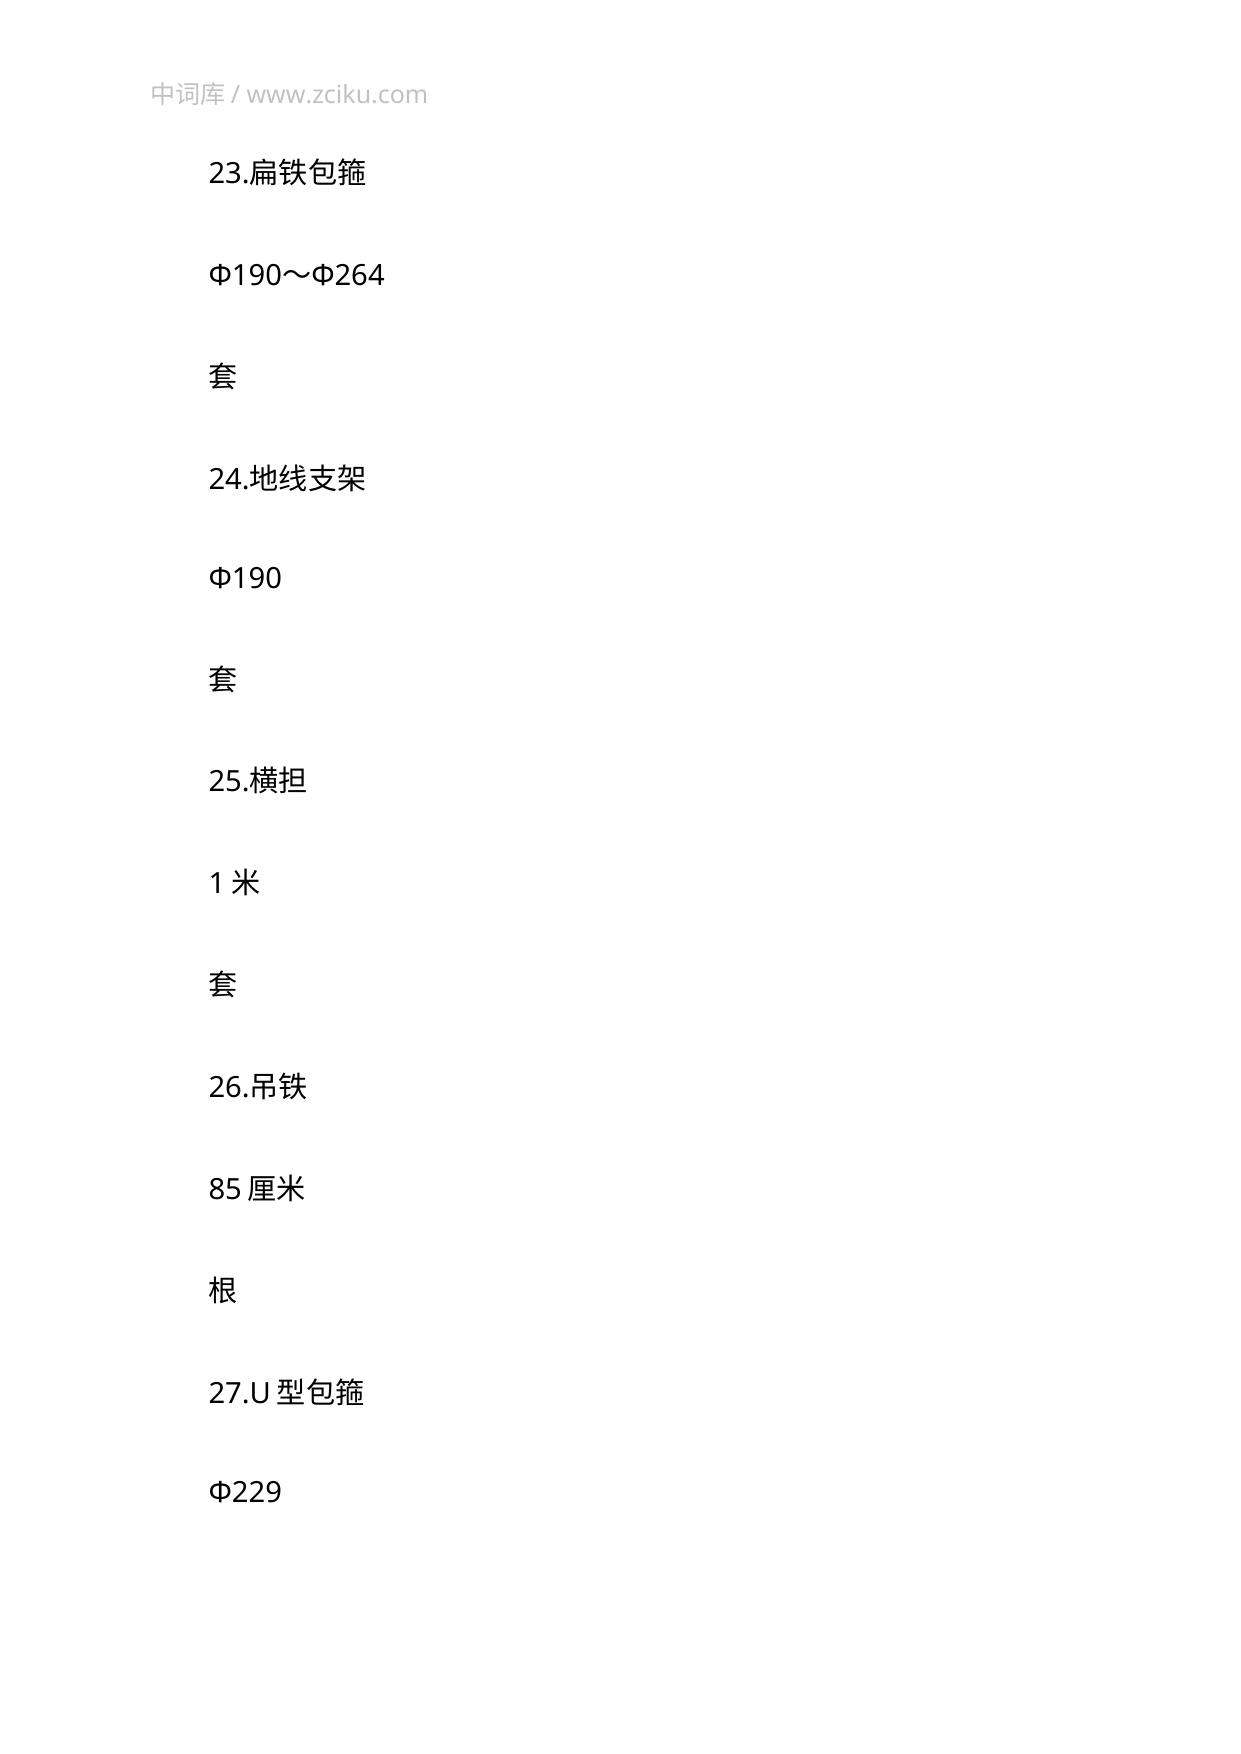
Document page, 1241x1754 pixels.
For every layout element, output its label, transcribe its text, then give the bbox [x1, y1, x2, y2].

text Ф229 [150, 1471, 1090, 1511]
text 25.横担 [150, 758, 1090, 800]
text 根 [150, 1268, 1090, 1310]
text 23.扁铁包箍 [150, 150, 1090, 192]
text 26.吊铁 [150, 1064, 1090, 1106]
text 27.U型包箍 [150, 1369, 1090, 1412]
text 套 [150, 962, 1090, 1004]
text 85厘米 [150, 1166, 1090, 1208]
text 24.地线支架 [150, 456, 1090, 498]
text 套 [150, 354, 1090, 396]
text 1米 [150, 860, 1090, 902]
text Ф190 [150, 558, 1090, 597]
text Ф190～Ф264 [150, 252, 1090, 294]
text 套 [150, 656, 1090, 698]
